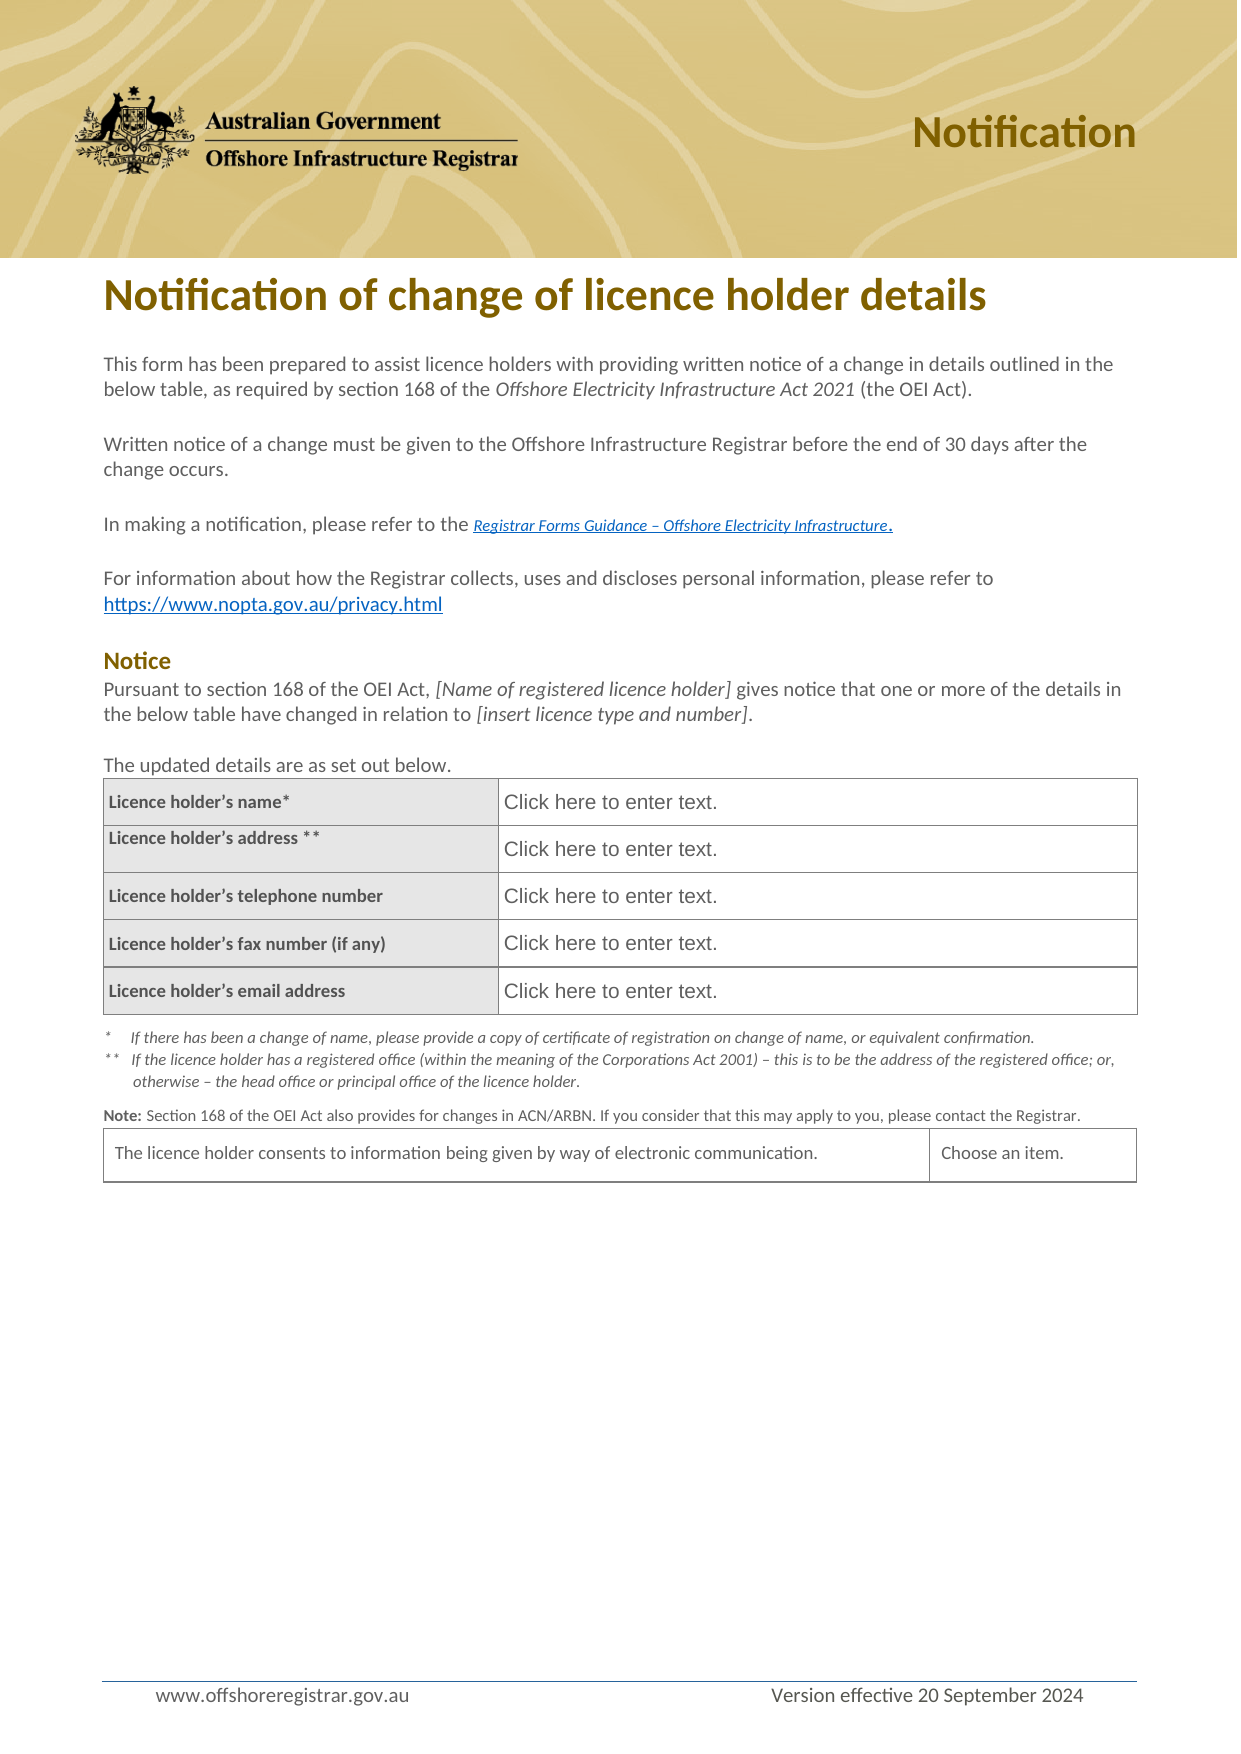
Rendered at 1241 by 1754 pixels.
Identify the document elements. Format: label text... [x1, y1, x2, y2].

text In making a notification, please refer to the Registrar Forms Guidance – Offshore Electricity Infrastructure. [103, 511, 1137, 536]
table_cell Licence holder’s address ** [104, 826, 498, 872]
table_cell Licence holder’s email address [104, 968, 498, 1014]
text The updated details are as set out below. [103, 752, 1137, 778]
table_header Licence holder’s name* [104, 779, 498, 825]
text Written notice of a change must be given to the Offshore Infrastructure Registrar before the end of 30 days after the change occurs. [103, 431, 1137, 482]
text ** If the licence holder has a registered office (within the meaning of the Corporations Act 2001) – this is to be the address of the registered office; or, otherwise – the head office or principal office of the licence holder. [103, 1049, 1137, 1091]
picture [73, 86, 518, 173]
list For information about how the Registrar collects, uses and discloses personal information, please refer to https://www.nopta.gov.au/privacy.html [103, 565, 1137, 616]
text * If there has been a change of name, please provide a copy of certificate of registration on change of name, or equivalent confirmation. [103, 1027, 1137, 1047]
subtitle Notice [103, 645, 1137, 676]
text Notification of change of licence holder details [103, 266, 1152, 322]
table_cell Licence holder’s telephone number [104, 873, 498, 919]
text This form has been prepared to assist licence holders with providing written notice of a change in details outlined in the below table, as required by section 168 of the Offshore Electricity Infrastructure Act 2021 (the OEI Act). [103, 351, 1137, 402]
text Pursuant to section 168 of the OEI Act, gives notice that one or more of the details in the below table have changed in relation to . [103, 676, 1137, 727]
table_header [930, 1129, 1136, 1181]
text Note: Section 168 of the OEI Act also provides for changes in ACN/ARBN. If you consider that this may apply to you, please contact the Registrar. [103, 1105, 1137, 1126]
table_cell Licence holder’s fax number (if any) [104, 920, 498, 966]
table_header The licence holder consents to information being given by way of electronic communication. [104, 1129, 929, 1181]
